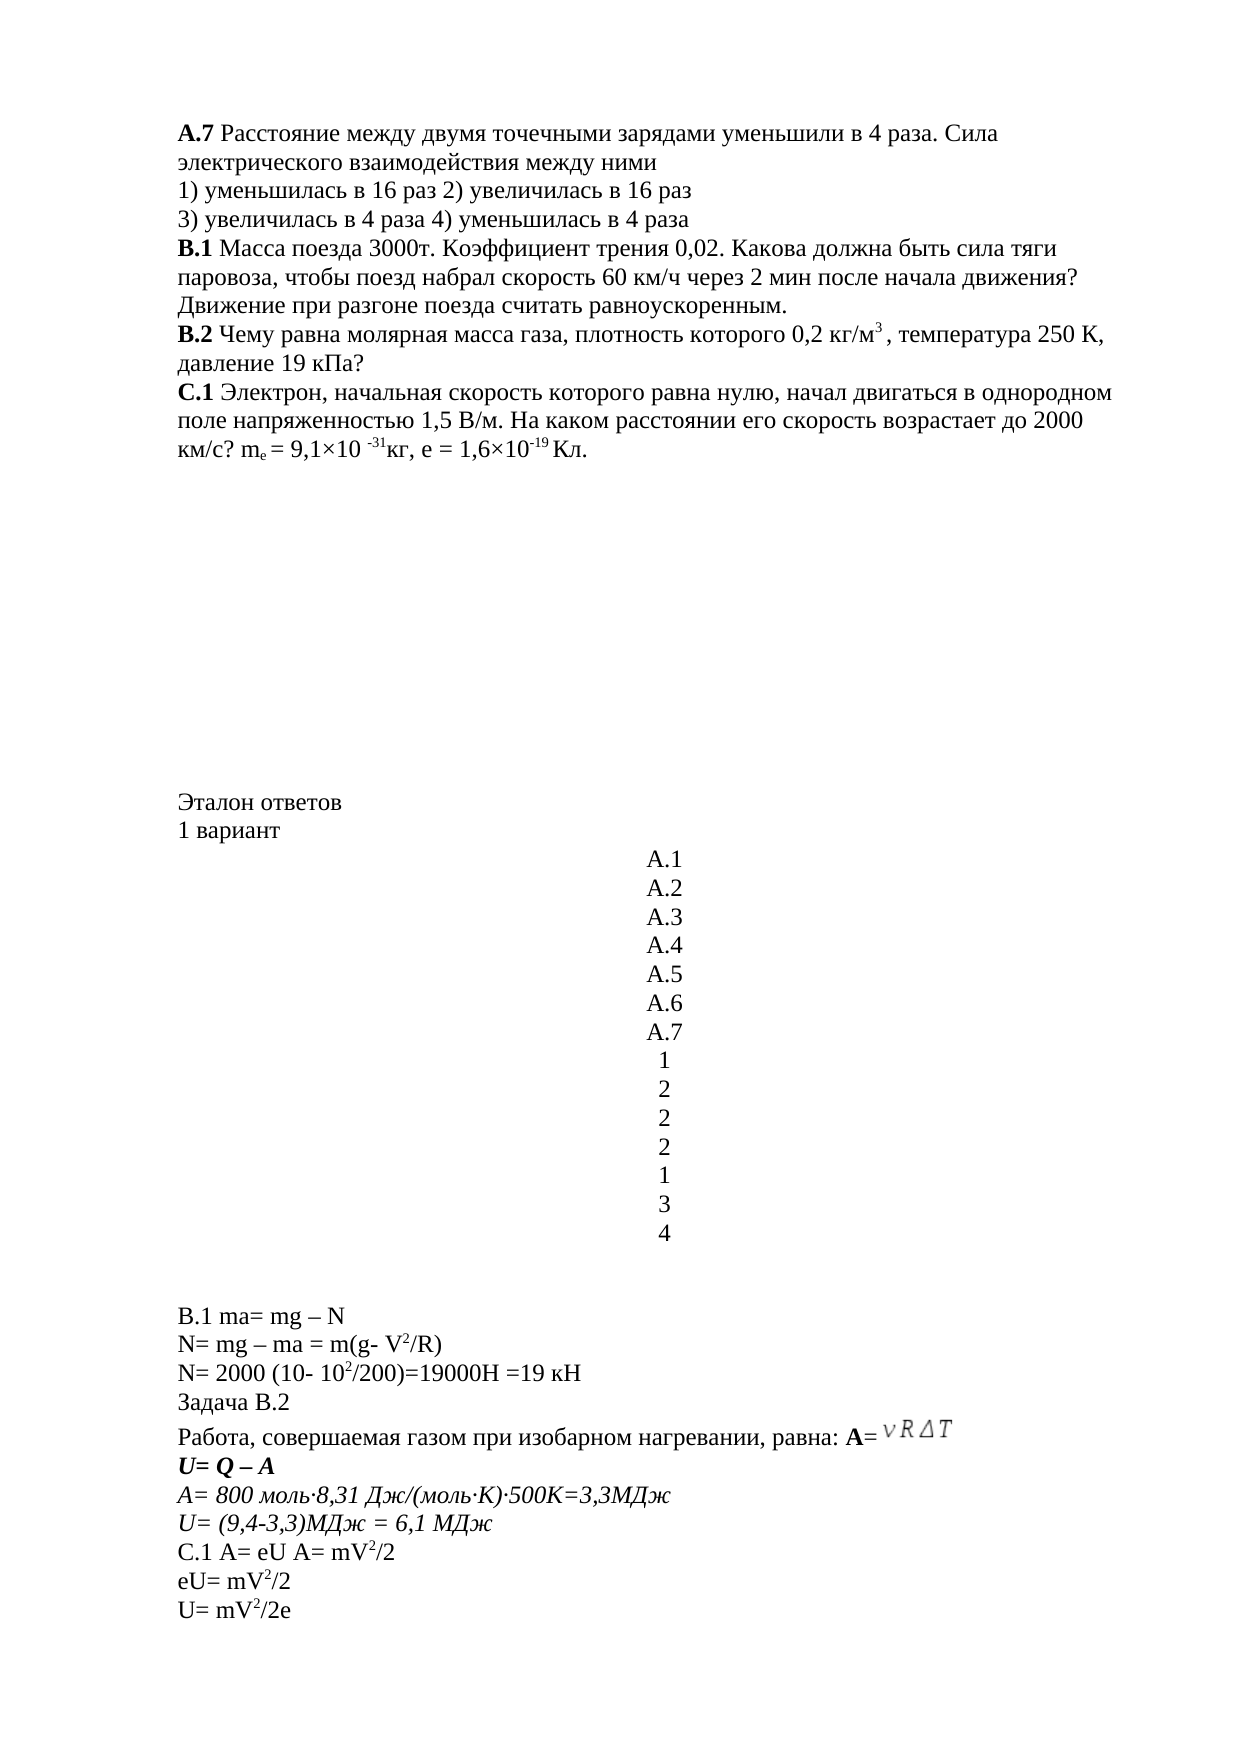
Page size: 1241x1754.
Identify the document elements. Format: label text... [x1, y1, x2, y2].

text А.4 [177, 931, 1152, 959]
text А.3 [177, 902, 1152, 931]
text Работа, совершаемая газом при изобарном нагревании, равна: А= [177, 1416, 1152, 1451]
text В.1 ma= mg – N [177, 1301, 1152, 1329]
text 3) увеличилась в 4 раза 4) уменьшилась в 4 раза [177, 204, 1152, 233]
text А.7 Расстояние между двумя точечными зарядами уменьшили в 4 раза. Сила электрического взаимодействия между ними [177, 118, 1152, 176]
text 1 [177, 1046, 1152, 1074]
text U= (9,4-3,3)МДж = 6,1 МДж [177, 1508, 1152, 1537]
text В.1 Масса поезда 3000т. Коэффициент трения 0,02. Какова должна быть сила тяги паровоза, чтобы поезд набрал скорость 60 км/ч через 2 мин после начала движения? Движение при разгоне поезда считать равноускоренным. [177, 233, 1152, 319]
text В.2 Чему равна молярная масса газа, плотность которого 0,2 кг/м3 , температура 250 К, давление 19 кПа? [177, 319, 1152, 377]
text А.1 [177, 844, 1152, 873]
text N= mg – ma = m(g- V2/R) [177, 1329, 1152, 1358]
text Задача В.2 [177, 1387, 1152, 1416]
text 1 вариант [177, 816, 1152, 844]
text 1) уменьшилась в 16 раз 2) увеличилась в 16 раз [177, 176, 1152, 204]
text A= 800 моль·8,31 Дж/(моль·К)·500К=3,3МДж [177, 1480, 1152, 1508]
text 1 [177, 1161, 1152, 1189]
text N= 2000 (10- 102/200)=19000Н =19 кН [177, 1358, 1152, 1387]
picture [877, 1415, 962, 1446]
text А.5 [177, 959, 1152, 988]
text eU= mV2/2 [177, 1566, 1152, 1595]
text 2 [177, 1103, 1152, 1132]
text А.6 [177, 988, 1152, 1017]
text С.1 A= eU A= mV2/2 [177, 1537, 1152, 1566]
text С.1 Электрон, начальная скорость которого равна нулю, начал двигаться в однородном поле напряженностью 1,5 В/м. На каком расстоянии его скорость возрастает до 2000 км/с? me = 9,1×10 -31кг, e = 1,6×10-19 Кл. [177, 377, 1152, 463]
text U= Q – A [177, 1451, 1152, 1480]
text 4 [177, 1218, 1152, 1247]
text U= mV2/2e [177, 1595, 1152, 1623]
text 2 [177, 1074, 1152, 1103]
text 3 [177, 1189, 1152, 1218]
text 2 [177, 1132, 1152, 1161]
text А.7 [177, 1017, 1152, 1046]
text А.2 [177, 873, 1152, 902]
text Эталон ответов [177, 787, 1152, 816]
